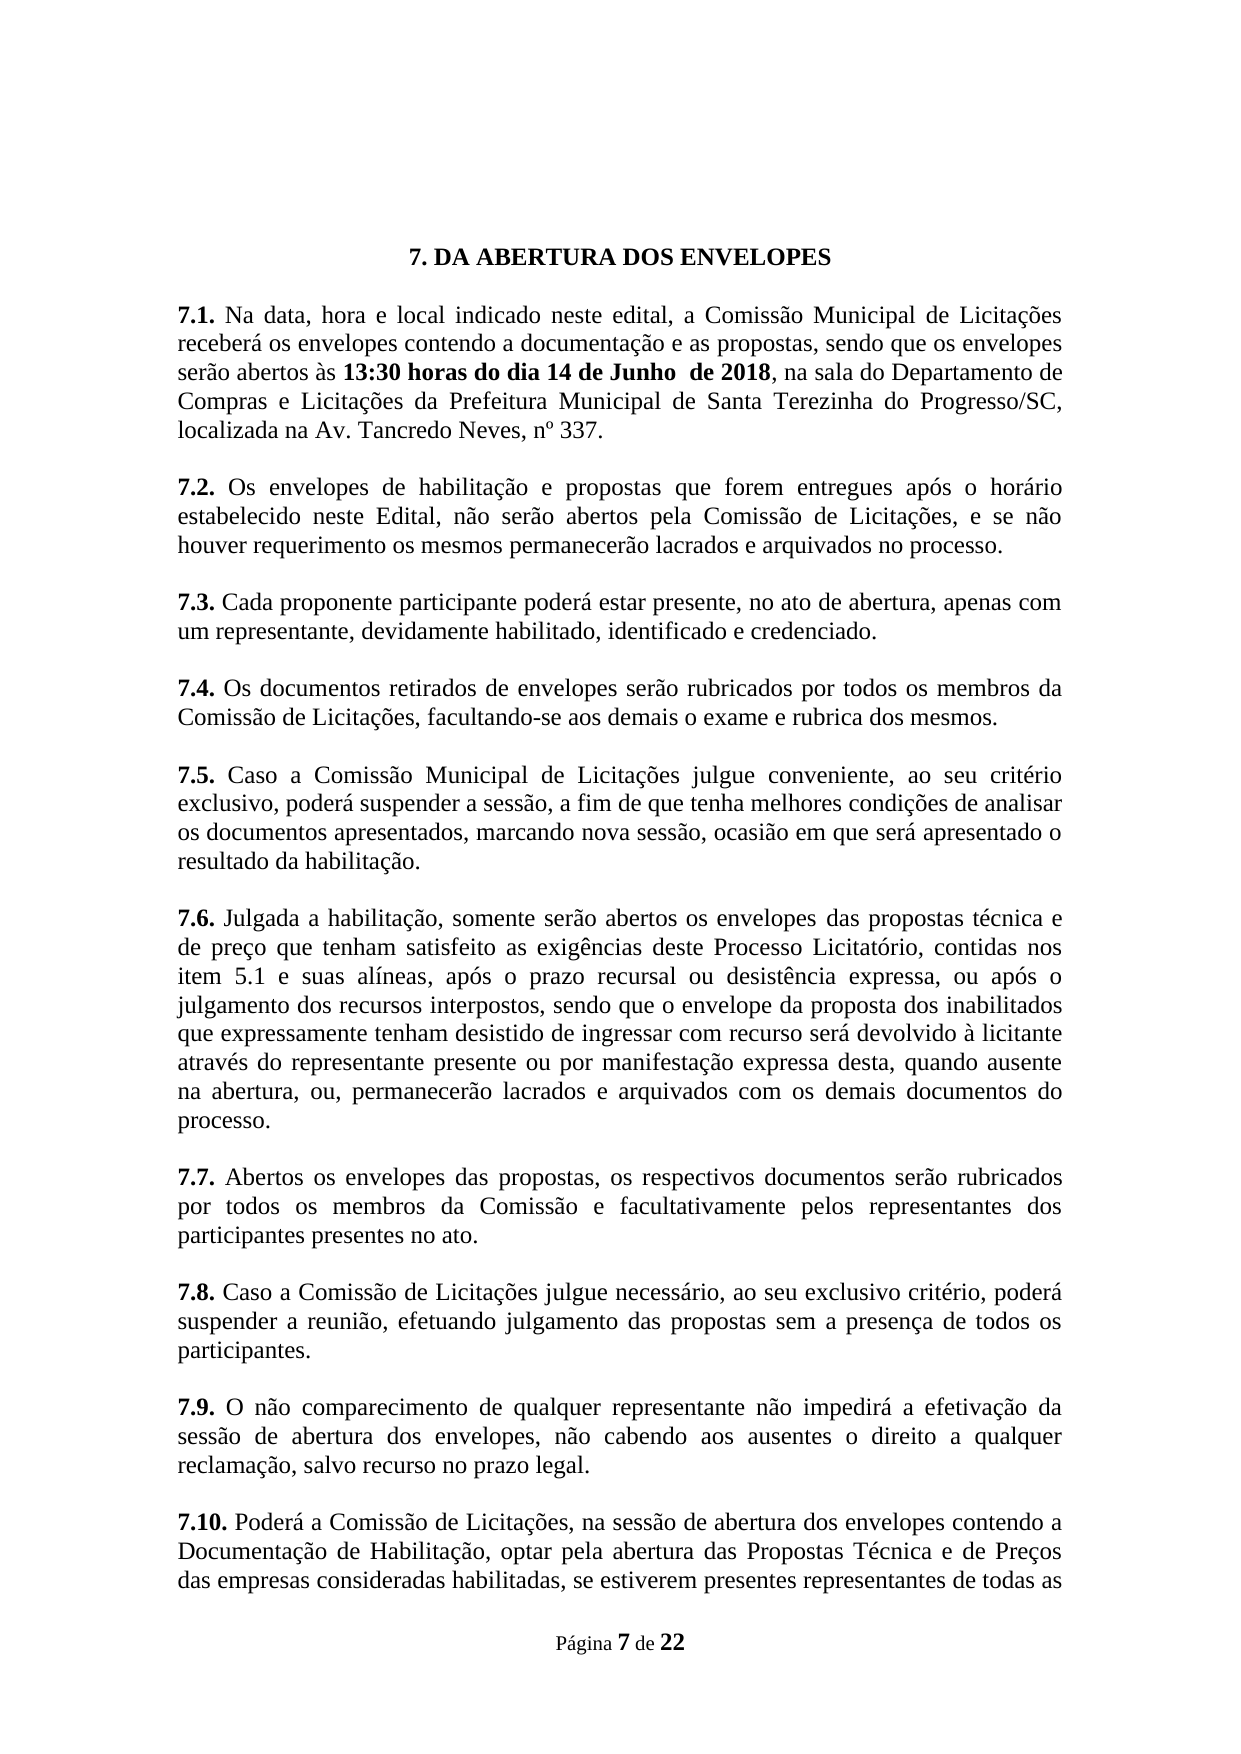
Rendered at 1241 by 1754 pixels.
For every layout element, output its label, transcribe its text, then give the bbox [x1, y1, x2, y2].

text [177, 1507, 1063, 1593]
text 7. DA ABERTURA DOS ENVELOPES [177, 242, 1063, 271]
text 7.5. Caso a Comissão Municipal de Licitações julgue conveniente, ao seu critério exclusivo, poderá suspender a sessão, a fim de que tenha melhores condições de analisar os documentos apresentados, marcando nova sessão, ocasião em que será apresentado o resultado da habilitação. [177, 760, 1063, 875]
text 7.2. Os envelopes de habilitação e propostas que forem entregues após o horário estabelecido neste Edital, não serão abertos pela Comissão de Licitações, e se não houver requerimento os mesmos permanecerão lacrados e arquivados no processo. [177, 472, 1063, 558]
text 7.3. Cada proponente participante poderá estar presente, no ato de abertura, apenas com um representante, devidamente habilitado, identificado e credenciado. [177, 587, 1063, 645]
text 7.4. Os documentos retirados de envelopes serão rubricados por todos os membros da Comissão de Licitações, facultando-se aos demais o exame e rubrica dos mesmos. [177, 673, 1063, 731]
text 7.6. Julgada a habilitação, somente serão abertos os envelopes das propostas técnica e de preço que tenham satisfeito as exigências deste Processo Licitatório, contidas nos item 5.1 e suas alíneas, após o prazo recursal ou desistência expressa, ou após o julgamento dos recursos interpostos, sendo que o envelope da proposta dos inabilitados que expressamente tenham desistido de ingressar com recurso será devolvido à licitante através do representante presente ou por manifestação expressa desta, quando ausente na abertura, ou, permanecerão lacrados e arquivados com os demais documentos do processo. [177, 903, 1063, 1133]
text 7.8. Caso a Comissão de Licitações julgue necessário, ao seu exclusivo critério, poderá suspender a reunião, efetuando julgamento das propostas sem a presença de todos os participantes. [177, 1277, 1063, 1363]
text 7.1. Na data, hora e local indicado neste edital, a Comissão Municipal de Licitações receberá os envelopes contendo a documentação e as propostas, sendo que os envelopes serão abertos às 13:30 horas do dia 14 de Junho de 2018, na sala do Departamento de Compras e Licitações da Prefeitura Municipal de Santa Terezinha do Progresso/SC, localizada na Av. Tancredo Neves, nº 337. [177, 300, 1063, 443]
text 7.9. O não comparecimento de qualquer representante não impedirá a efetivação da sessão de abertura dos envelopes, não cabendo aos ausentes o direito a qualquer reclamação, salvo recurso no prazo legal. [177, 1392, 1063, 1478]
text 7.7. Abertos os envelopes das propostas, os respectivos documentos serão rubricados por todos os membros da Comissão e facultativamente pelos representantes dos participantes presentes no ato. [177, 1162, 1063, 1248]
